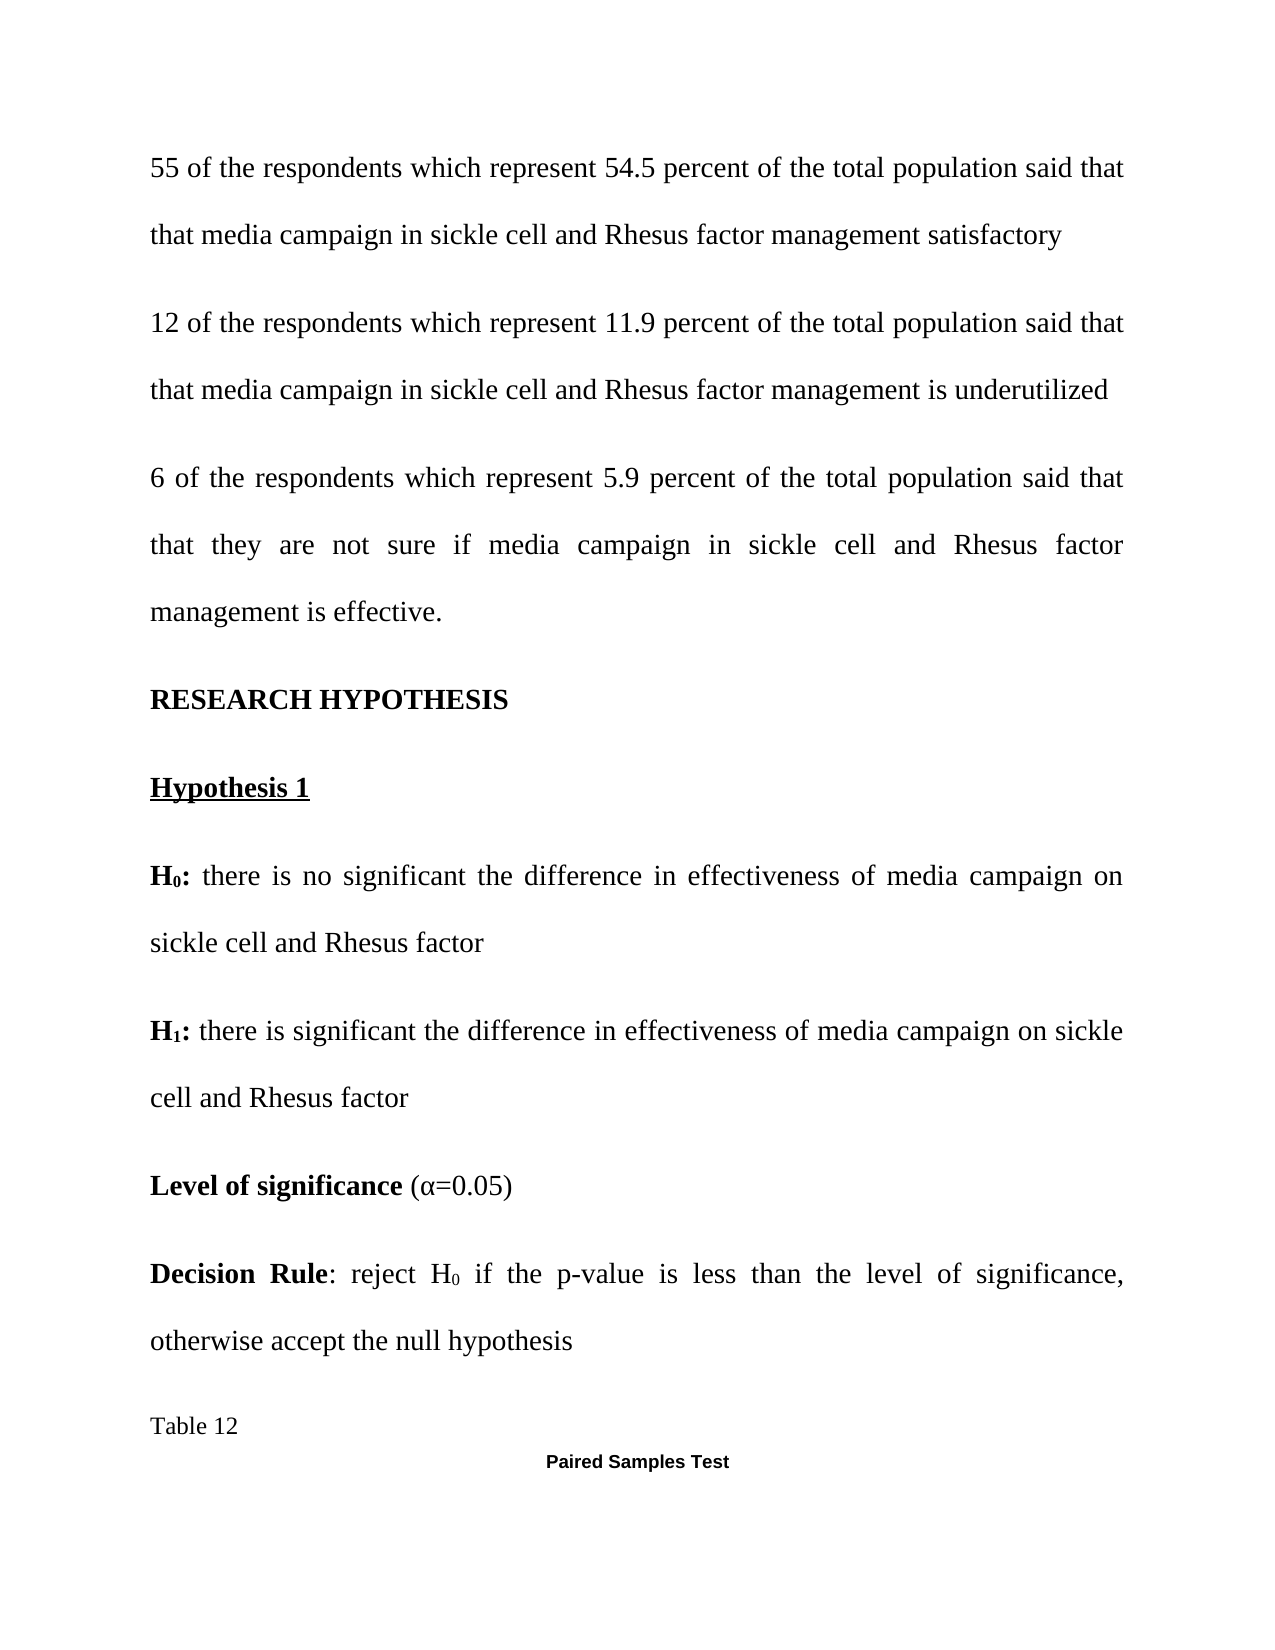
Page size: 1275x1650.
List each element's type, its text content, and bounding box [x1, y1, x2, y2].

text H0: there is no significant the difference in effectiveness of media campaign on sickle cell and Rhesus factor [150, 858, 1125, 958]
text Level of significance (α=0.05) [150, 1168, 1125, 1201]
text RESEARCH HYPOTHESIS [150, 682, 1125, 716]
text 12 of the respondents which represent 11.9 percent of the total population said that that media campaign in sickle cell and Rhesus factor management is underutilized [150, 305, 1125, 406]
text Decision Rule: reject H0 if the p-value is less than the level of significance, otherwise accept the null hypothesis [150, 1256, 1125, 1356]
text 6 of the respondents which represent 5.9 percent of the total population said that that they are not sure if media campaign in sickle cell and Rhesus factor management is effective. [150, 460, 1125, 628]
table_header Paired Samples Test [150, 1440, 1125, 1473]
text 55 of the respondents which represent 54.5 percent of the total population said that that media campaign in sickle cell and Rhesus factor management satisfactory [150, 150, 1125, 251]
text Hypothesis 1 [150, 770, 1125, 803]
text H1: there is significant the difference in effectiveness of media campaign on sickle cell and Rhesus factor [150, 1013, 1125, 1113]
text Table 12 [150, 1411, 1125, 1439]
